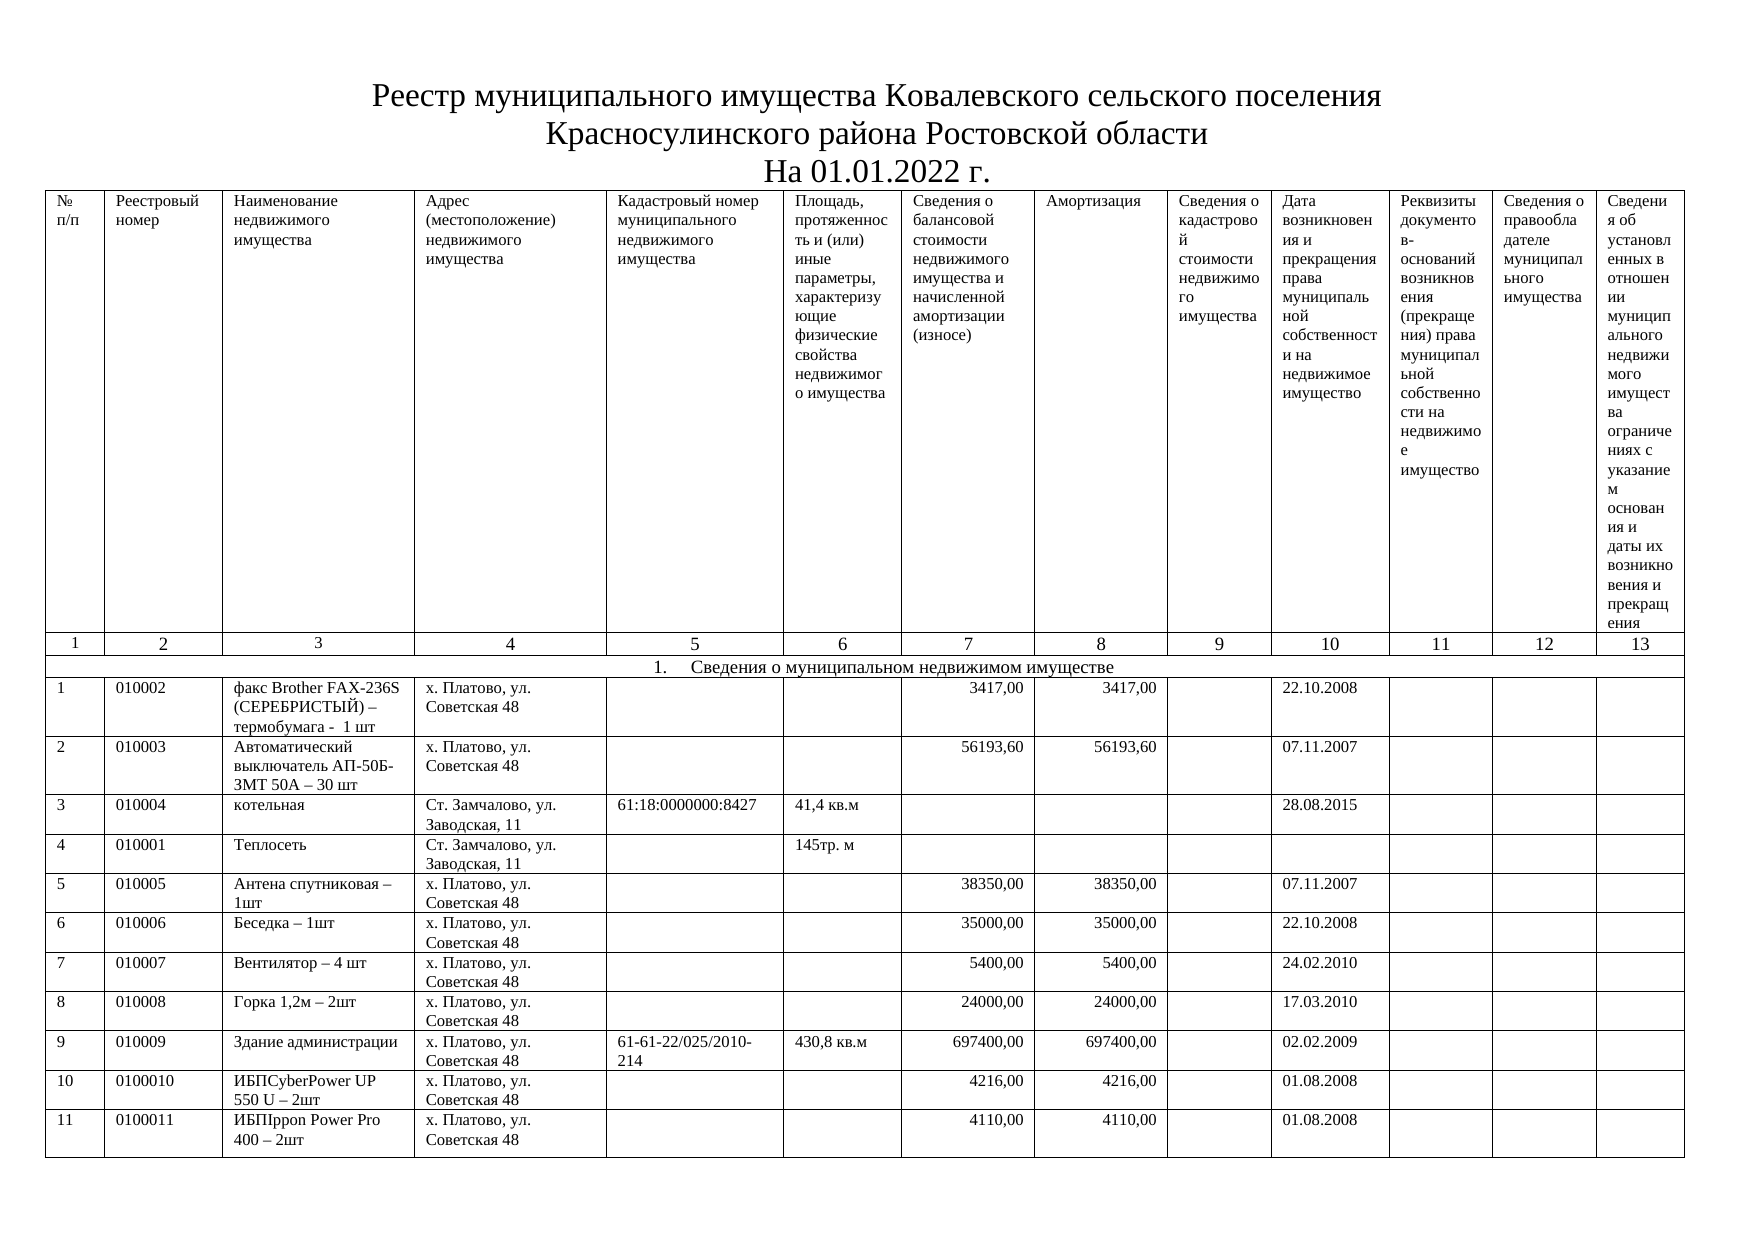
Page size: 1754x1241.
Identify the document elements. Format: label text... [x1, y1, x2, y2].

table_cell 28.08.2015 [1272, 795, 1389, 833]
table_cell [607, 874, 783, 912]
table_cell 010008 [105, 992, 222, 1030]
table_cell 4216,00 [1035, 1071, 1167, 1109]
table_cell [1390, 874, 1492, 912]
table_cell [1493, 913, 1596, 952]
table_cell х. Платово, ул. Советская 48 [415, 737, 606, 794]
table_cell [1597, 835, 1684, 873]
table_header Сведения о балансовой стоимости недвижимого имущества и начисленной амортизации (износе) [902, 191, 1034, 632]
table_cell [607, 678, 783, 736]
table_cell 7 [902, 633, 1034, 654]
table_cell 010004 [105, 795, 222, 833]
table_cell [607, 953, 783, 991]
table_cell [1493, 1110, 1596, 1157]
table_cell 11 [1390, 633, 1492, 654]
table_cell 38350,00 [902, 874, 1034, 912]
table_cell 8 [46, 992, 104, 1030]
table_cell 010002 [105, 678, 222, 736]
table_cell 4110,00 [1035, 1110, 1167, 1157]
table_header Кадастровый номер муниципального недвижимого имущества [607, 191, 783, 632]
table_cell [1035, 835, 1167, 873]
table_cell [607, 737, 783, 794]
table_cell 010001 [105, 835, 222, 873]
table_cell 010009 [105, 1031, 222, 1070]
table_cell [784, 992, 901, 1030]
table_cell 35000,00 [902, 913, 1034, 952]
table_cell [1390, 953, 1492, 991]
table_cell [1168, 953, 1271, 991]
table_cell Ст. Замчалово, ул. Заводская, 11 [415, 835, 606, 873]
table_cell 12 [1493, 633, 1596, 654]
table_cell 697400,00 [902, 1031, 1034, 1070]
table_cell 10 [1272, 633, 1389, 654]
table_cell х. Платово, ул. Советская 48 [415, 1071, 606, 1109]
table_cell Горка 1,2м – 2шт [223, 992, 414, 1030]
table_cell [1168, 795, 1271, 833]
table_cell [607, 1110, 783, 1157]
table_cell х. Платово, ул. Советская 48 [415, 992, 606, 1030]
table_cell х. Платово, ул. Советская 48 [415, 913, 606, 952]
table_cell [1493, 795, 1596, 833]
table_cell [415, 1110, 606, 1157]
table_cell [1597, 737, 1684, 794]
table_cell 3417,00 [902, 678, 1034, 736]
table_cell [784, 737, 901, 794]
table_cell [1493, 835, 1596, 873]
table_cell 01.08.2008 [1272, 1071, 1389, 1109]
table_cell [784, 678, 901, 736]
table_cell [1597, 913, 1684, 952]
table_cell [1390, 1110, 1492, 1157]
table_cell 02.02.2009 [1272, 1031, 1389, 1070]
table_cell х. Платово, ул. Советская 48 [415, 953, 606, 991]
table_cell х. Платово, ул. Советская 48 [415, 678, 606, 736]
table_cell [902, 795, 1034, 833]
table_cell 24000,00 [902, 992, 1034, 1030]
table_cell [1597, 795, 1684, 833]
table_cell 9 [46, 1031, 104, 1070]
text Реестр муниципального имущества Ковалевского сельского поселения [75, 75, 1679, 113]
table_cell [1168, 1110, 1271, 1157]
table_cell Вентилятор – 4 шт [223, 953, 414, 991]
table_cell [1390, 737, 1492, 794]
table_cell 24000,00 [1035, 992, 1167, 1030]
table_cell 5400,00 [1035, 953, 1167, 991]
table_header Амортизация [1035, 191, 1167, 632]
table_cell 61-61-22/025/2010-214 [607, 1031, 783, 1070]
table_cell 38350,00 [1035, 874, 1167, 912]
table_cell [607, 1071, 783, 1109]
table_cell 01.08.2008 [1272, 1110, 1389, 1157]
table_cell факс Brother FAX-236S (СЕРЕБРИСТЫЙ) –термобумага - 1 шт [223, 678, 414, 736]
table_cell 61:18:0000000:8427 [607, 795, 783, 833]
table_cell 2 [46, 737, 104, 794]
table_cell х. Платово, ул. Советская 48 [415, 1031, 606, 1070]
table_cell 24.02.2010 [1272, 953, 1389, 991]
table_cell х. Платово, ул. Советская 48 [415, 874, 606, 912]
table_cell [1168, 678, 1271, 736]
table_cell [1493, 992, 1596, 1030]
table_cell Беседка – 1шт [223, 913, 414, 952]
table_cell [1168, 1071, 1271, 1109]
table_cell [1035, 795, 1167, 833]
table_cell 010006 [105, 913, 222, 952]
table_cell [1597, 1110, 1684, 1157]
table_cell [1390, 913, 1492, 952]
table_header № п/п [46, 191, 104, 632]
table_cell [607, 992, 783, 1030]
table_cell Сведения о муниципальном недвижимом имуществе [46, 656, 1684, 677]
table_cell 3 [46, 795, 104, 833]
table_cell 07.11.2007 [1272, 874, 1389, 912]
table_cell 010007 [105, 953, 222, 991]
table_cell 8 [1035, 633, 1167, 654]
table_cell 17.03.2010 [1272, 992, 1389, 1030]
table_cell [1597, 874, 1684, 912]
table_cell [902, 835, 1034, 873]
table_cell [784, 874, 901, 912]
text Красносулинского района Ростовской области [75, 113, 1679, 152]
table_cell 697400,00 [1035, 1031, 1167, 1070]
table_cell [1493, 737, 1596, 794]
table_cell 0100011 [105, 1110, 222, 1157]
table_cell [1493, 874, 1596, 912]
table_header Наименование недвижимого имущества [223, 191, 414, 632]
table_cell [1493, 678, 1596, 736]
table_cell 430,8 кв.м [784, 1031, 901, 1070]
table_cell 10 [46, 1071, 104, 1109]
table_cell 41,4 кв.м [784, 795, 901, 833]
table_cell 5 [46, 874, 104, 912]
table_cell 4 [415, 633, 606, 654]
table_cell [1390, 1031, 1492, 1070]
table_cell [607, 835, 783, 873]
table_cell 1 [46, 633, 104, 654]
table_cell 2 [105, 633, 222, 654]
table_cell 1 [46, 678, 104, 736]
table_cell Здание администрации [223, 1031, 414, 1070]
table_cell [1168, 1031, 1271, 1070]
table_cell 22.10.2008 [1272, 913, 1389, 952]
table_cell Ст. Замчалово, ул. Заводская, 11 [415, 795, 606, 833]
table_cell 145тр. м [784, 835, 901, 873]
table_cell [1168, 737, 1271, 794]
table_cell [1390, 795, 1492, 833]
table_cell [1168, 913, 1271, 952]
table_cell 22.10.2008 [1272, 678, 1389, 736]
table_cell 6 [784, 633, 901, 654]
table_header Дата возникновения и прекращения права муниципальной собственности на недвижимое имущество [1272, 191, 1389, 632]
table_cell [784, 1110, 901, 1157]
table_cell 3 [223, 633, 414, 654]
table_header Реестровый номер [105, 191, 222, 632]
table_cell 13 [1597, 633, 1684, 654]
table_cell 6 [46, 913, 104, 952]
table_cell котельная [223, 795, 414, 833]
table_cell 010003 [105, 737, 222, 794]
table_header Сведения о правообладателе муниципального имущества [1493, 191, 1596, 632]
table_header Адрес (местоположение) недвижимого имущества [415, 191, 606, 632]
table_header Сведения об установленных в отношении муниципального недвижимого имущества ограничениях с указанием основания и даты их возникновения и прекращения [1597, 191, 1684, 632]
table_cell 56193,60 [902, 737, 1034, 794]
table_cell Автоматический выключатель АП-50Б-ЗМТ 50А – 30 шт [223, 737, 414, 794]
table_cell 07.11.2007 [1272, 737, 1389, 794]
table_cell [1597, 953, 1684, 991]
table_cell [1168, 874, 1271, 912]
table_cell 3417,00 [1035, 678, 1167, 736]
table_cell [1390, 992, 1492, 1030]
table_header Площадь, протяженность и (или) иные параметры, характеризующие физические свойства недвижимого имущества [784, 191, 901, 632]
table_cell 9 [1168, 633, 1271, 654]
table_cell [1597, 1031, 1684, 1070]
table_cell 11 [46, 1110, 104, 1157]
table_cell 4216,00 [902, 1071, 1034, 1109]
table_cell [1168, 835, 1271, 873]
table_cell [784, 1071, 901, 1109]
table_cell 7 [46, 953, 104, 991]
table_cell 5400,00 [902, 953, 1034, 991]
table_cell 5 [607, 633, 783, 654]
table_cell [784, 953, 901, 991]
table_cell [1493, 1071, 1596, 1109]
table_cell [1390, 835, 1492, 873]
table_cell 35000,00 [1035, 913, 1167, 952]
table_cell [1597, 992, 1684, 1030]
table_cell ИБПCyberPower UP 550 U – 2шт [223, 1071, 414, 1109]
table_cell ИБПIppon Power Pro 400 – 2шт [223, 1110, 414, 1157]
table_cell [1493, 953, 1596, 991]
table_cell 0100010 [105, 1071, 222, 1109]
text На 01.01.2022 г. [75, 152, 1679, 190]
table_cell [1390, 1071, 1492, 1109]
table_cell 010005 [105, 874, 222, 912]
table_cell [1493, 1031, 1596, 1070]
table_cell 56193,60 [1035, 737, 1167, 794]
table_cell Антена спутниковая – 1шт [223, 874, 414, 912]
table_cell 4110,00 [902, 1110, 1034, 1157]
table_cell [1597, 678, 1684, 736]
table_cell [1390, 678, 1492, 736]
table_cell [784, 913, 901, 952]
table_cell [1168, 992, 1271, 1030]
table_header Реквизиты документов-оснований возникновения (прекращения) права муниципальной собственности на недвижимое имущество [1390, 191, 1492, 632]
table_cell Теплосеть [223, 835, 414, 873]
table_cell 4 [46, 835, 104, 873]
table_cell [607, 913, 783, 952]
table_header Сведения о кадастровой стоимости недвижимого имущества [1168, 191, 1271, 632]
table_cell [1272, 835, 1389, 873]
table_cell [1597, 1071, 1684, 1109]
